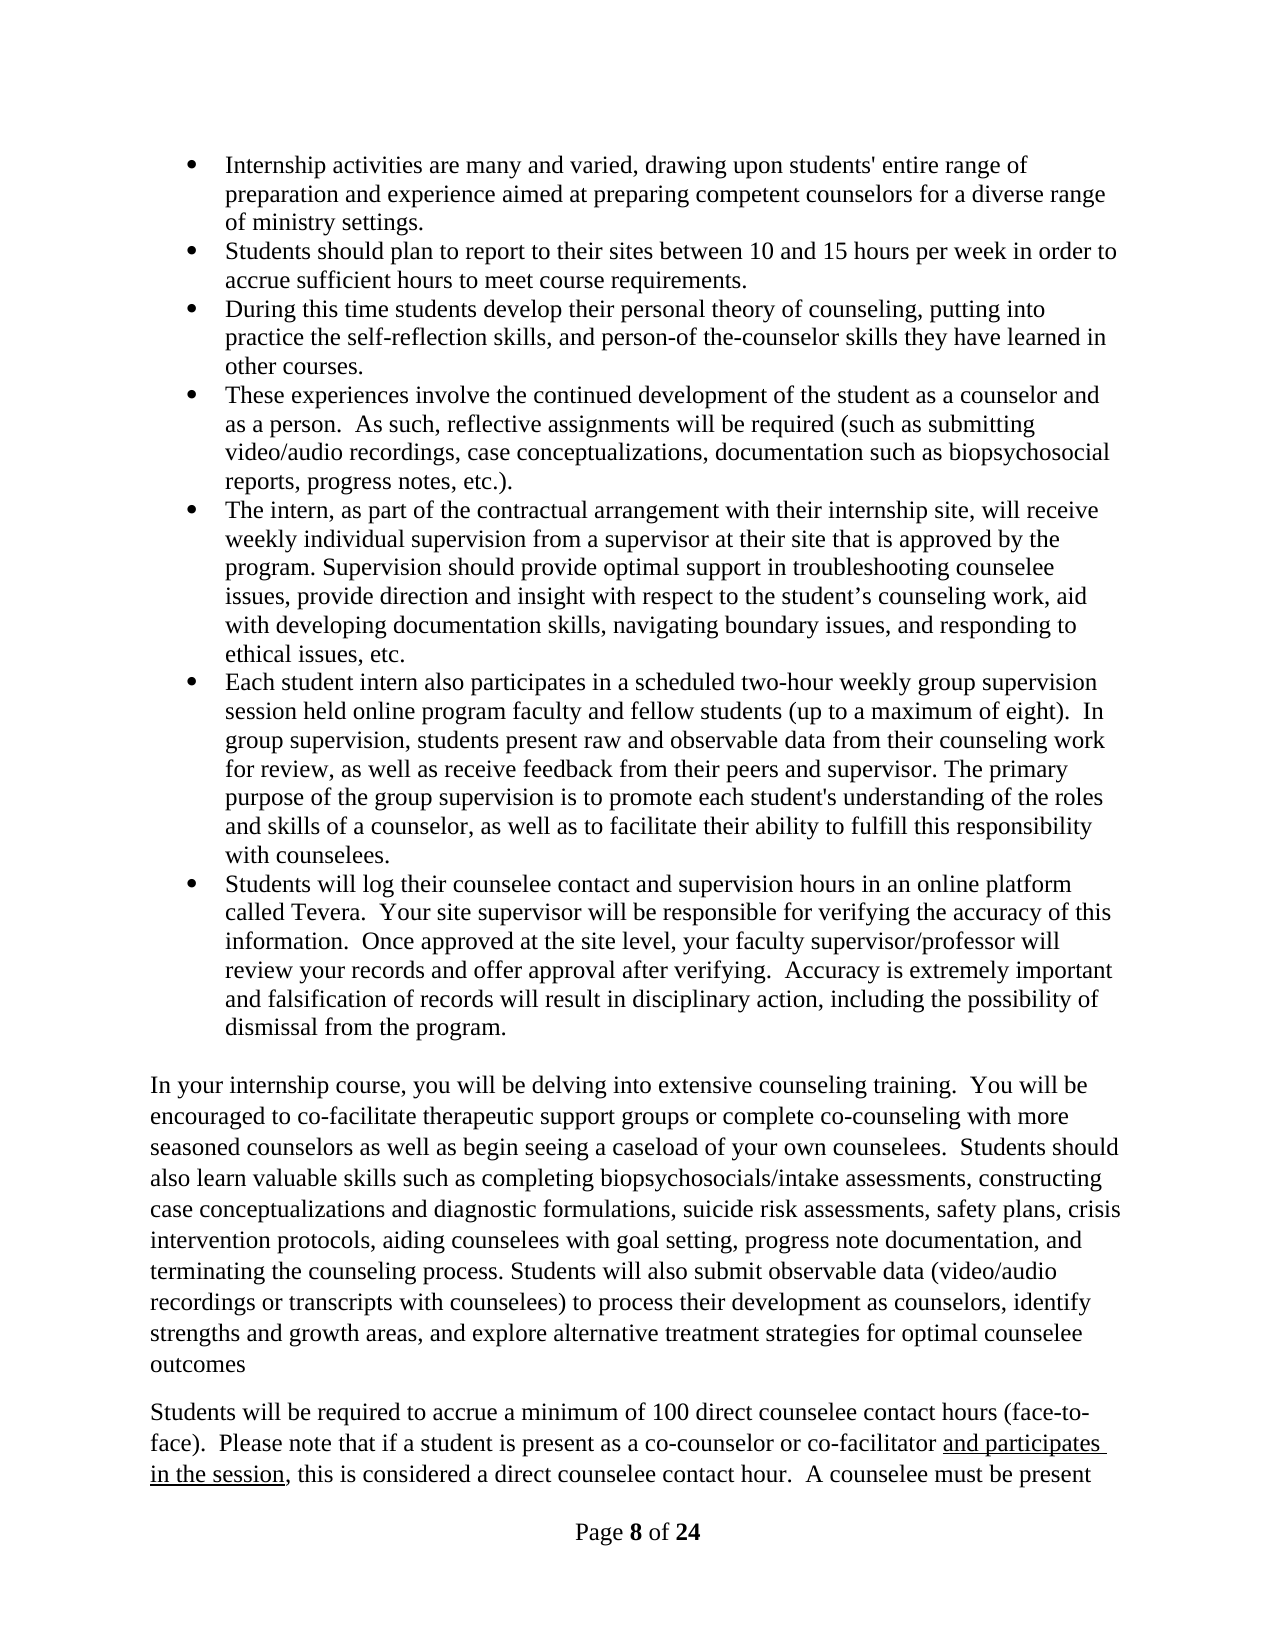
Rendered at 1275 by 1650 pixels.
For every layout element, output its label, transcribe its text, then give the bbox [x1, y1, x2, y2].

list These experiences involve the continued development of the student as a counselor and as a person. As such, reflective assignments will be required (such as submitting video/audio recordings, case conceptualizations, documentation such as biopsychosocial reports, progress notes, etc.). [187, 380, 1125, 495]
list Each student intern also participates in a scheduled two-hour weekly group supervision session held online program faculty and fellow students (up to a maximum of eight). In group supervision, students present raw and observable data from their counseling work for review, as well as receive feedback from their peers and supervisor. The primary purpose of the group supervision is to promote each student's understanding of the roles and skills of a counselor, as well as to facilitate their ability to fulfill this responsibility with counselees. [187, 667, 1125, 869]
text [150, 1397, 1125, 1488]
list Students will log their counselee contact and supervision hours in an online platform called Tevera. Your site supervisor will be responsible for verifying the accuracy of this information. Once approved at the site level, your faculty supervisor/professor will review your records and offer approval after verifying. Accuracy is extremely important and falsification of records will result in disciplinary action, including the possibility of dismissal from the program. [187, 869, 1125, 1041]
list Students should plan to report to their sites between 10 and 15 hours per week in order to accrue sufficient hours to meet course requirements. [187, 236, 1125, 294]
text In your internship course, you will be delving into extensive counseling training. You will be encouraged to co-facilitate therapeutic support groups or complete co-counseling with more seasoned counselors as well as begin seeing a caseload of your own counselees. Students should also learn valuable skills such as completing biopsychosocials/intake assessments, constructing case conceptualizations and diagnostic formulations, suicide risk assessments, safety plans, crisis intervention protocols, aiding counselees with goal setting, progress note documentation, and terminating the counseling process. Students will also submit observable data (video/audio recordings or transcripts with counselees) to process their development as counselors, identify strengths and growth areas, and explore alternative treatment strategies for optimal counselee outcomes [150, 1070, 1125, 1378]
list The intern, as part of the contractual arrangement with their internship site, will receive weekly individual supervision from a supervisor at their site that is approved by the program. Supervision should provide optimal support in troubleshooting counselee issues, provide direction and insight with respect to the student’s counseling work, aid with developing documentation skills, navigating boundary issues, and responding to ethical issues, etc. [187, 495, 1125, 667]
list During this time students develop their personal theory of counseling, putting into practice the self-reflection skills, and person-of the-counselor skills they have learned in other courses. [187, 294, 1125, 380]
list Internship activities are many and varied, drawing upon students' entire range of preparation and experience aimed at preparing competent counselors for a diverse range of ministry settings. [187, 150, 1125, 236]
